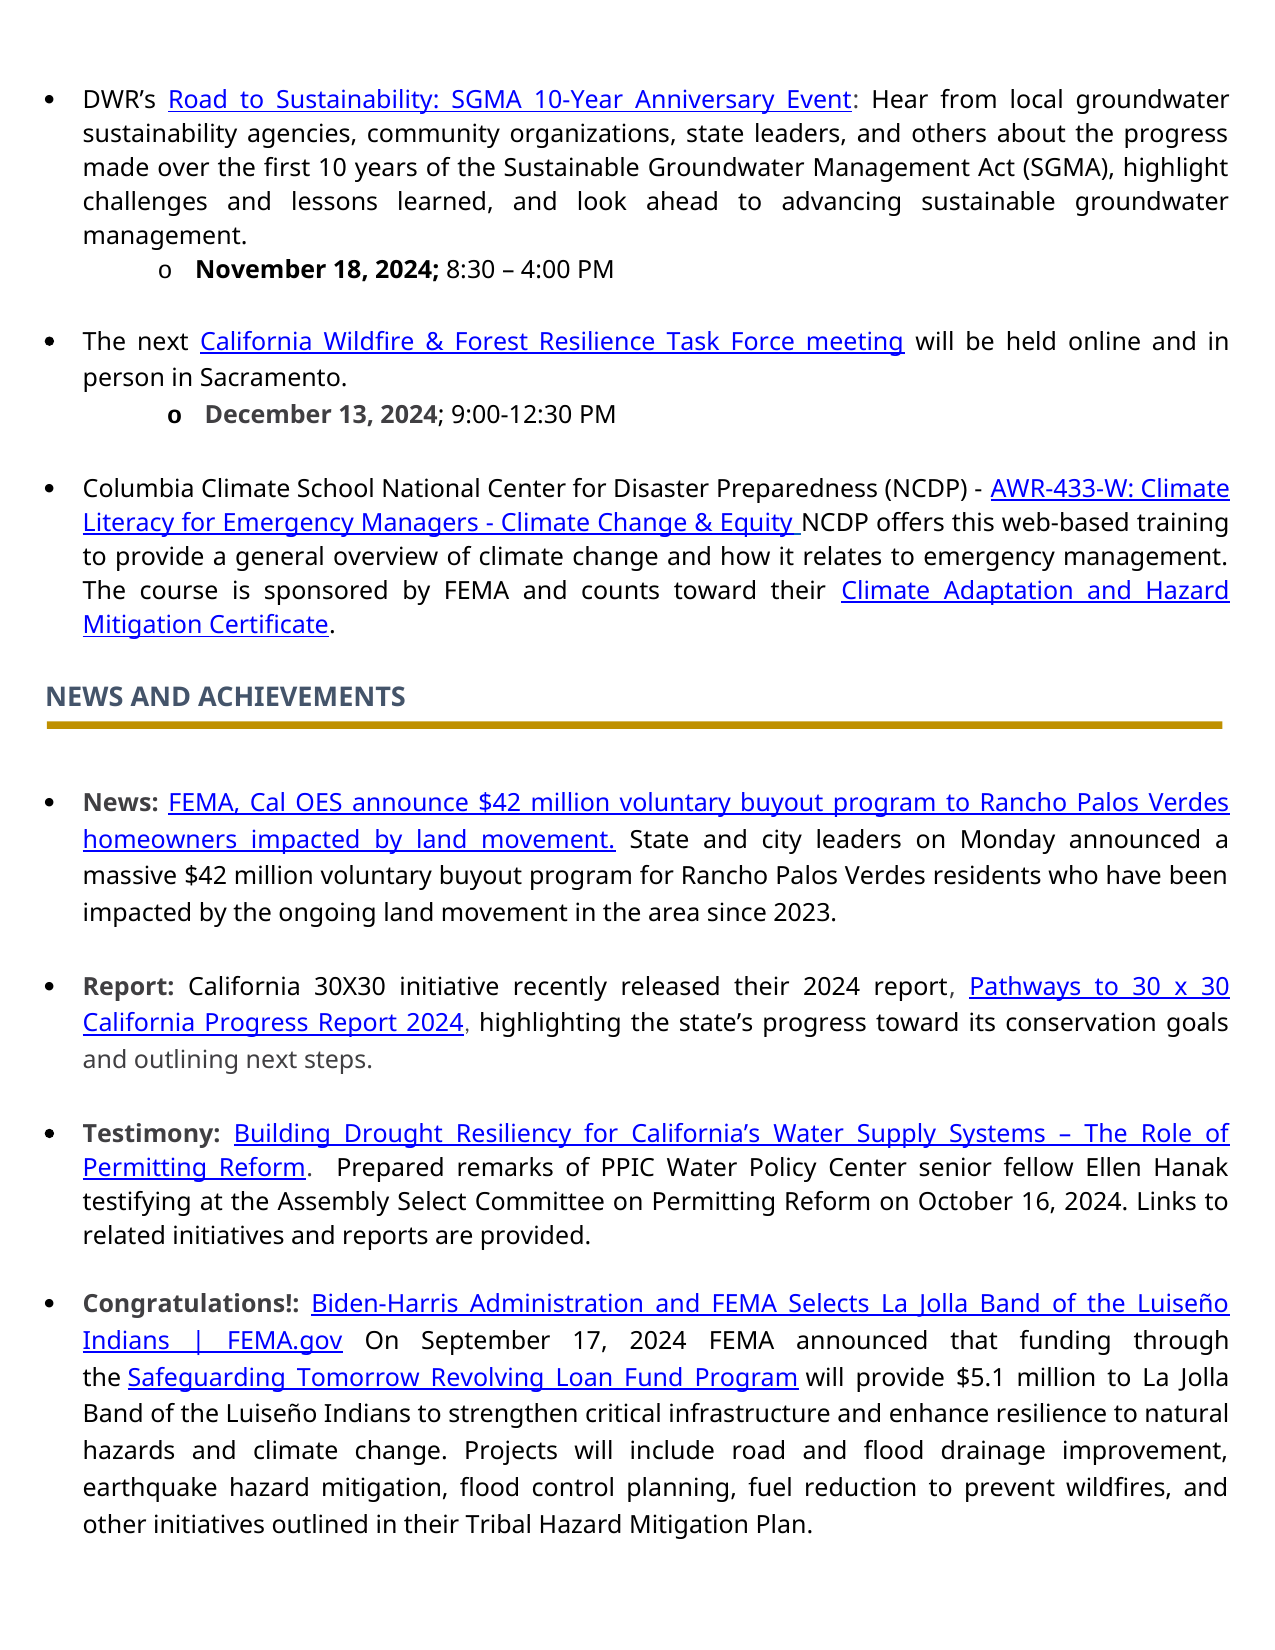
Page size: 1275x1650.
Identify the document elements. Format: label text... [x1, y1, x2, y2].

text NEWS AND ACHIEVEMENTS [45, 677, 1230, 714]
list November 18, 2024; 8:30 – 4:00 PM [157, 252, 1230, 286]
list News: FEMA, Cal OES announce $42 million voluntary buyout program to Rancho Palos Verdes homeowners impacted by land movement. State and city leaders on Monday announced a massive $42 million voluntary buyout program for Rancho Palos Verdes residents who have been impacted by the ongoing land movement in the area since 2023. [45, 784, 1230, 929]
list December 13, 2024; 9:00-12:30 PM [167, 397, 1230, 431]
list Congratulations!: Biden-Harris Administration and FEMA Selects La Jolla Band of the Luiseño Indians | FEMA.gov On September 17, 2024 FEMA announced that funding through the Safeguarding Tomorrow Revolving Loan Fund Program will provide $5.1 million to La Jolla Band of the Luiseño Indians to strengthen critical infrastructure and enhance resilience to natural hazards and climate change. Projects will include road and flood drainage improvement, earthquake hazard mitigation, flood control planning, fuel reduction to prevent wildfires, and other initiatives outlined in their Tribal Hazard Mitigation Plan. [45, 1286, 1230, 1540]
list Report: California 30X30 initiative recently released their 2024 report, Pathways to 30 x 30 California Progress Report 2024, highlighting the state’s progress toward its conservation goals and outlining next steps. [45, 968, 1230, 1076]
list DWR’s Road to Sustainability: SGMA 10-Year Anniversary Event: Hear from local groundwater sustainability agencies, community organizations, state leaders, and others about the progress made over the first 10 years of the Sustainable Groundwater Management Act (SGMA), highlight challenges and lessons learned, and look ahead to advancing sustainable groundwater management. [45, 82, 1230, 252]
list Testimony: Building Drought Resiliency for California’s Water Supply Systems – The Role of Permitting Reform. Prepared remarks of PPIC Water Policy Center senior fellow Ellen Hanak testifying at the Assembly Select Committee on Permitting Reform on October 16, 2024. Links to related initiatives and reports are provided. [45, 1115, 1230, 1252]
list The next California Wildfire & Forest Resilience Task Force meeting will be held online and in person in Sacramento. [45, 323, 1230, 394]
list Columbia Climate School National Center for Disaster Preparedness (NCDP) - AWR-433-W: Climate Literacy for Emergency Managers - Climate Change & Equity NCDP offers this web-based training to provide a general overview of climate change and how it relates to emergency management. The course is sponsored by FEMA and counts toward their Climate Adaptation and Hazard Mitigation Certificate. [45, 470, 1230, 641]
